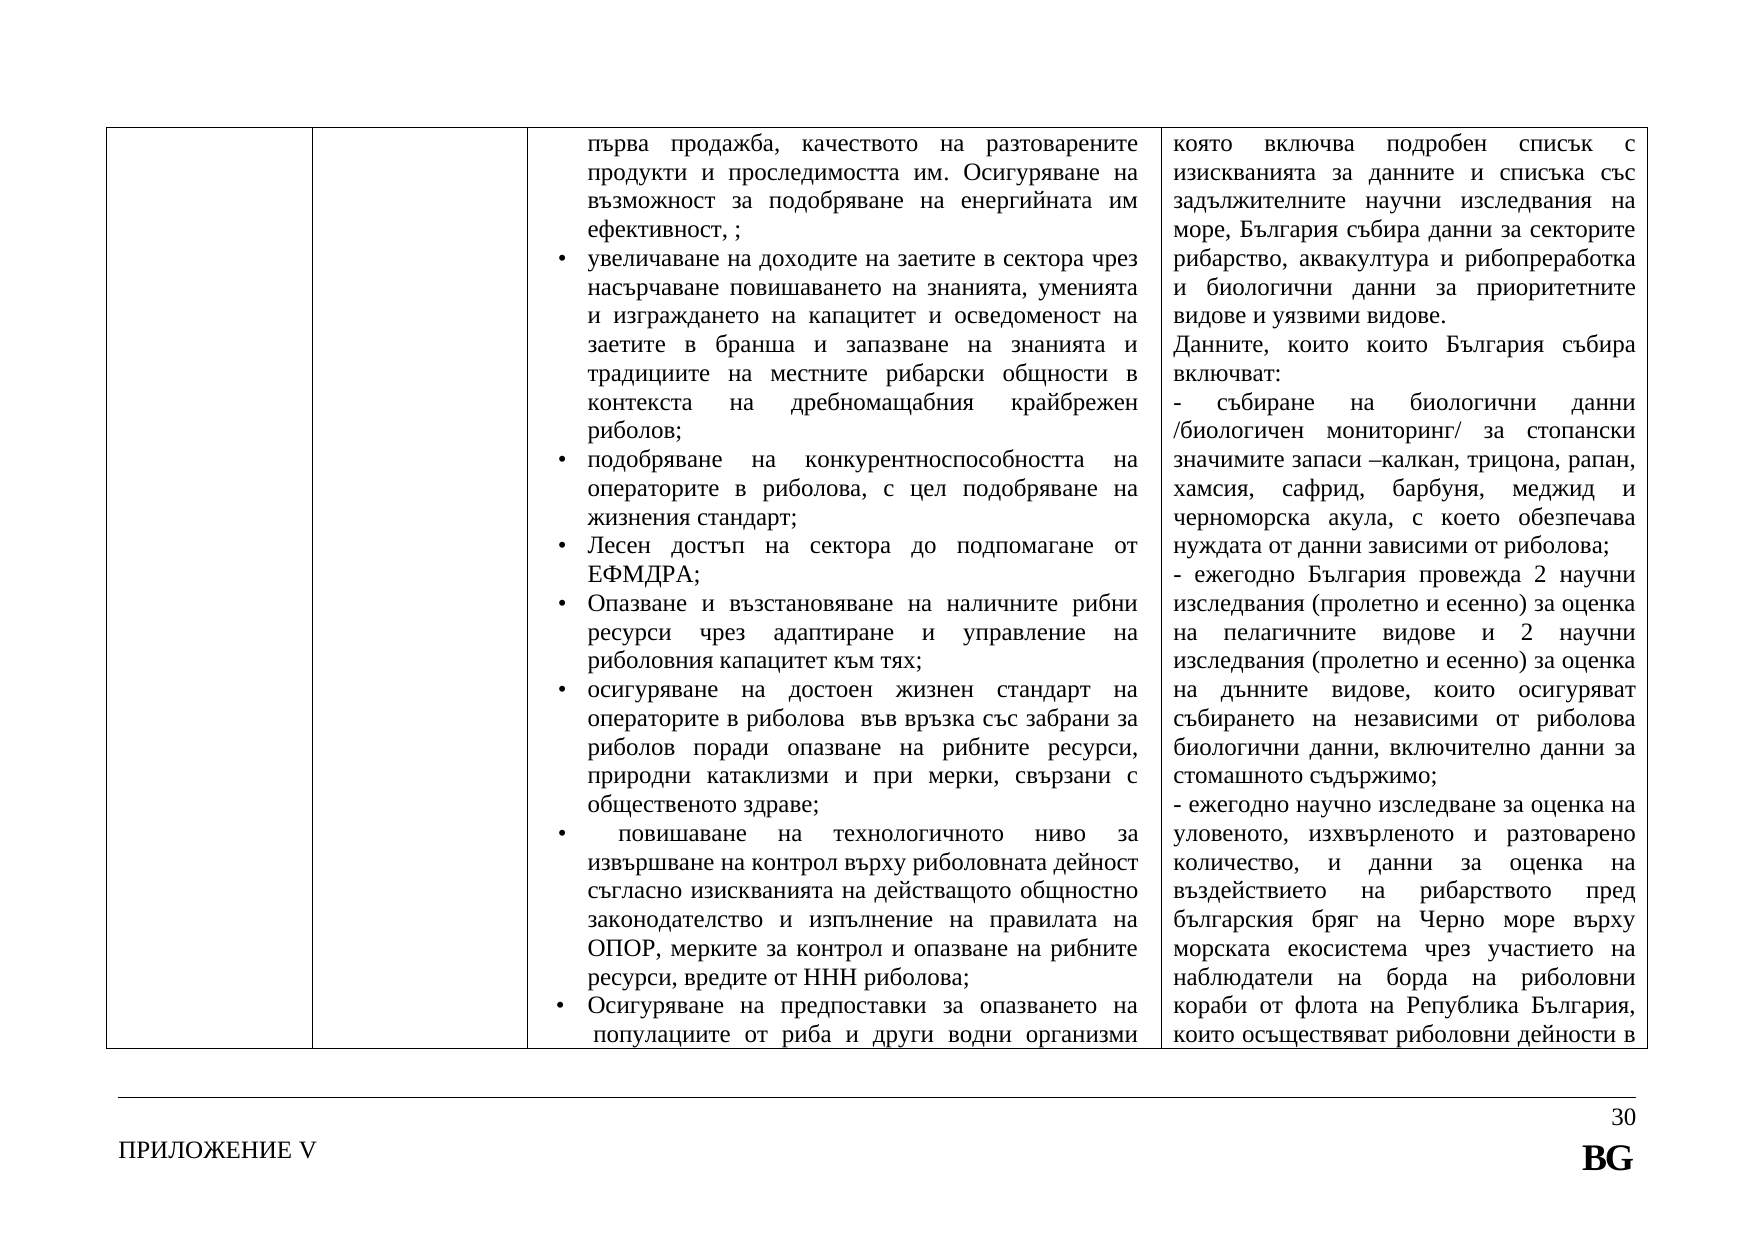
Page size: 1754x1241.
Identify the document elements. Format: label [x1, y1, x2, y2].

table_cell [528, 128, 1161, 1048]
